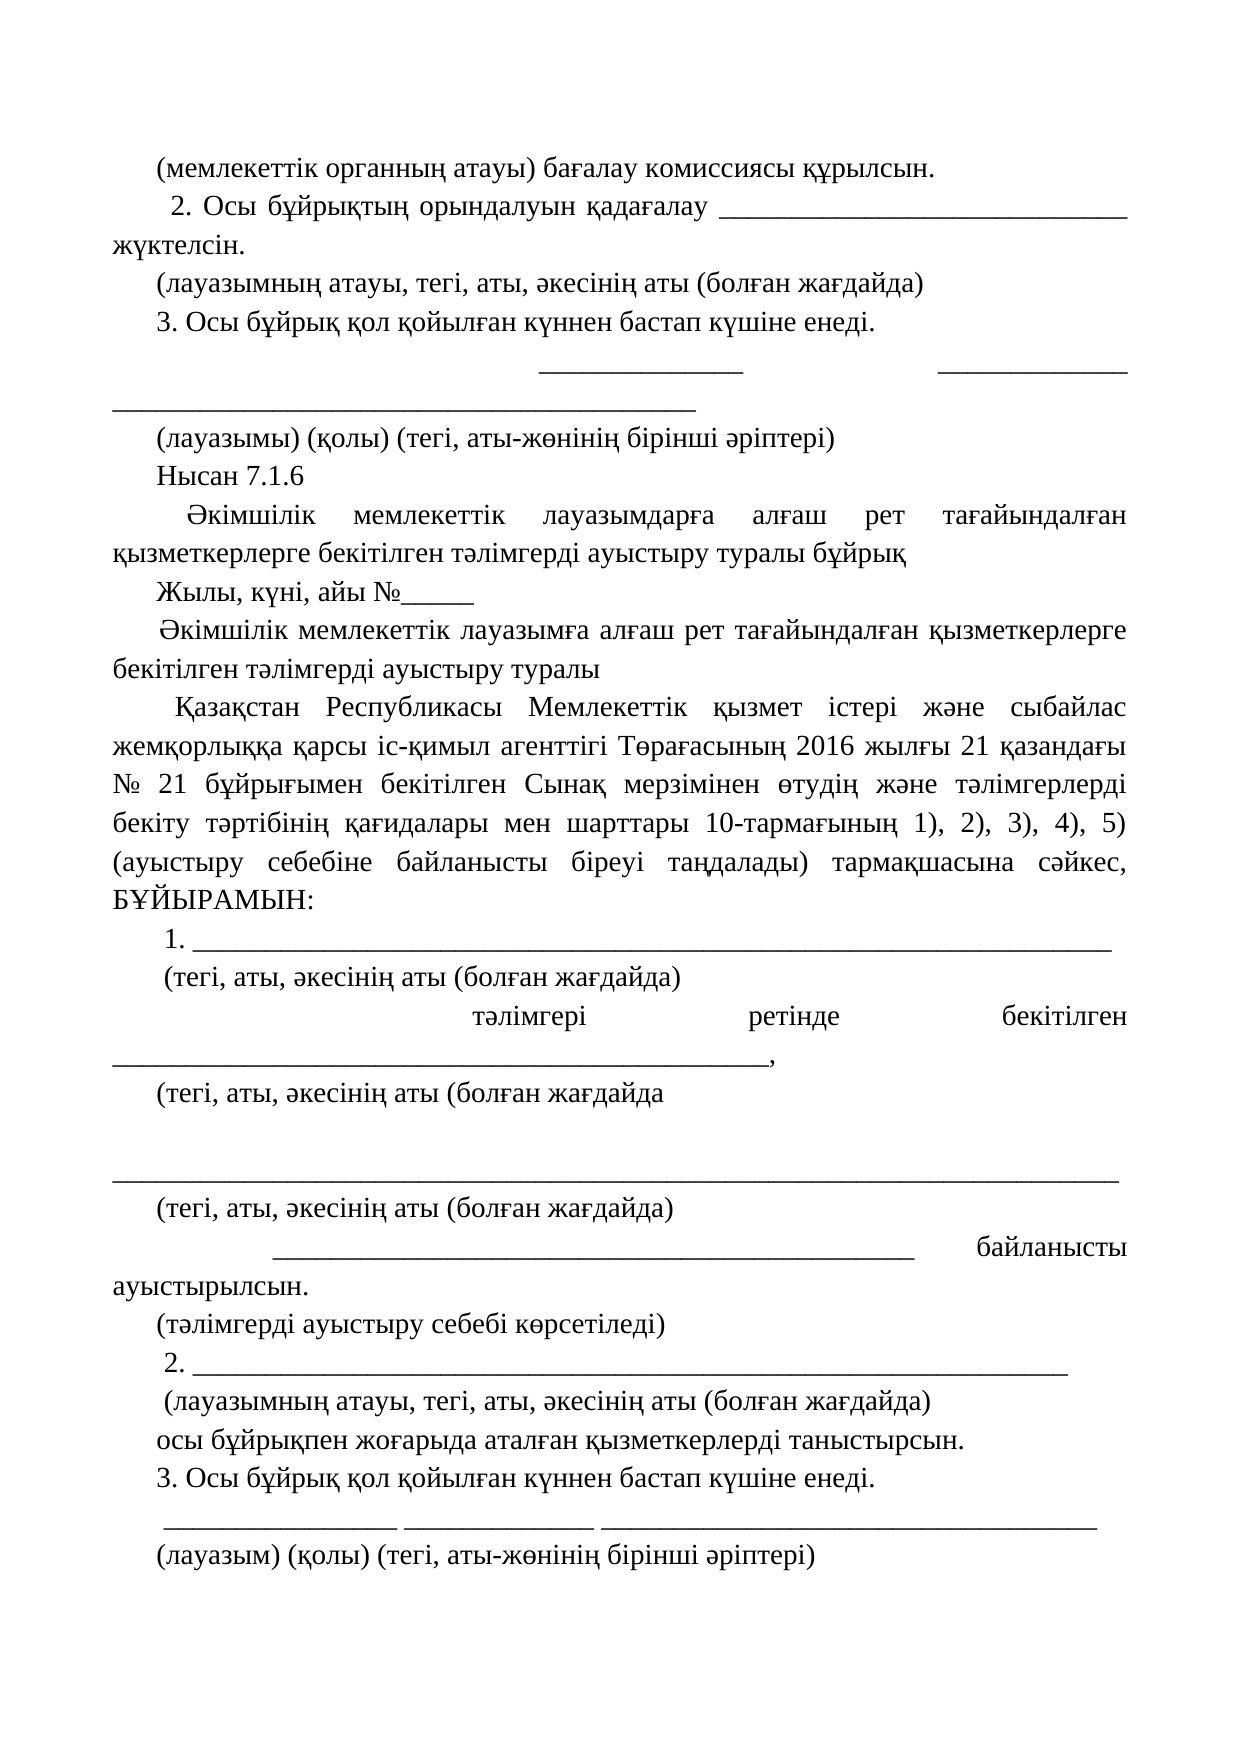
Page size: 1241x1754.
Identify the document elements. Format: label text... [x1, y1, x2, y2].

text осы бұйрықпен жоғарыда аталған қызметкерлерді таныстырсын. [112, 1422, 1128, 1455]
text 1. _______________________________________________________________ [112, 921, 1128, 954]
text (лауазымы) (қолы) (тегі, аты-жөнінің бірінші әріптері) [112, 420, 1128, 453]
text (тегі, аты, әкесінің аты (болған жағдайда) [112, 959, 1128, 993]
text Нысан 7.1.6 [112, 458, 1128, 492]
text ____________________________________________ байланысты ауыстырылсын. [112, 1229, 1128, 1301]
text (мемлекеттік органның атауы) бағалау комиссиясы құрылсын. [112, 150, 1128, 183]
text 3. Осы бұйрық қол қойылған күннен бастап күшіне енеді. [112, 304, 1128, 338]
text (лауазымның атауы, тегі, аты, әкесінің аты (болған жағдайда) [112, 1383, 1128, 1417]
text 2. ____________________________________________________________ [112, 1345, 1128, 1378]
text ______________ _____________ ________________________________________ [112, 343, 1128, 415]
text 3. Осы бұйрық қол қойылған күннен бастап күшіне енеді. [112, 1460, 1128, 1494]
text Әкімшілік мемлекеттік лауазымға алғаш рет тағайындалған қызметкерлерге бекітілген тәлімгерді ауыстыру туралы [112, 612, 1128, 684]
text (лауазым) (қолы) (тегі, аты-жөнінің бірінші әріптері) [112, 1537, 1128, 1571]
text ________________ _____________ __________________________________ [112, 1499, 1128, 1532]
text (тәлімгерді ауыстыру себебі көрсетіледі) [112, 1306, 1128, 1340]
text тәлімгері ретінде бекітілген _____________________________________________, [112, 998, 1128, 1070]
text Әкімшілік мемлекеттік лауазымдарға алғаш рет тағайындалған қызметкерлерге бекітілген тәлімгерді ауыстыру туралы бұйрық [112, 497, 1128, 569]
text Қазақстан Республикасы Мемлекеттік қызмет істері және сыбайлас жемқорлыққа қарсы іс-қимыл агенттігі Төрағасының 2016 жылғы 21 қазандағы № 21 бұйрығымен бекітілген Сынақ мерзімінен өтудің және тәлімгерлерді бекіту тәртібінің қағидалары мен шарттары 10-тармағының 1), 2), 3), 4), 5) (ауыстыру себебіне байланысты біреуі таңдалады) тармақшасына сәйкес, БҰЙЫРАМЫН: [112, 689, 1128, 916]
text (тегі, аты, әкесінің аты (болған жағдайда) [112, 1191, 1128, 1224]
text _____________________________________________________________________ [112, 1113, 1128, 1186]
text 2. Осы бұйрықтың орындалуын қадағалау ____________________________ жүктелсін. [112, 188, 1128, 261]
text Жылы, күні, айы №_____ [112, 574, 1128, 607]
text (тегі, аты, әкесінің аты (болған жағдайда [112, 1075, 1128, 1108]
text (лауазымның атауы, тегі, аты, әкесінің аты (болған жағдайда) [112, 266, 1128, 299]
